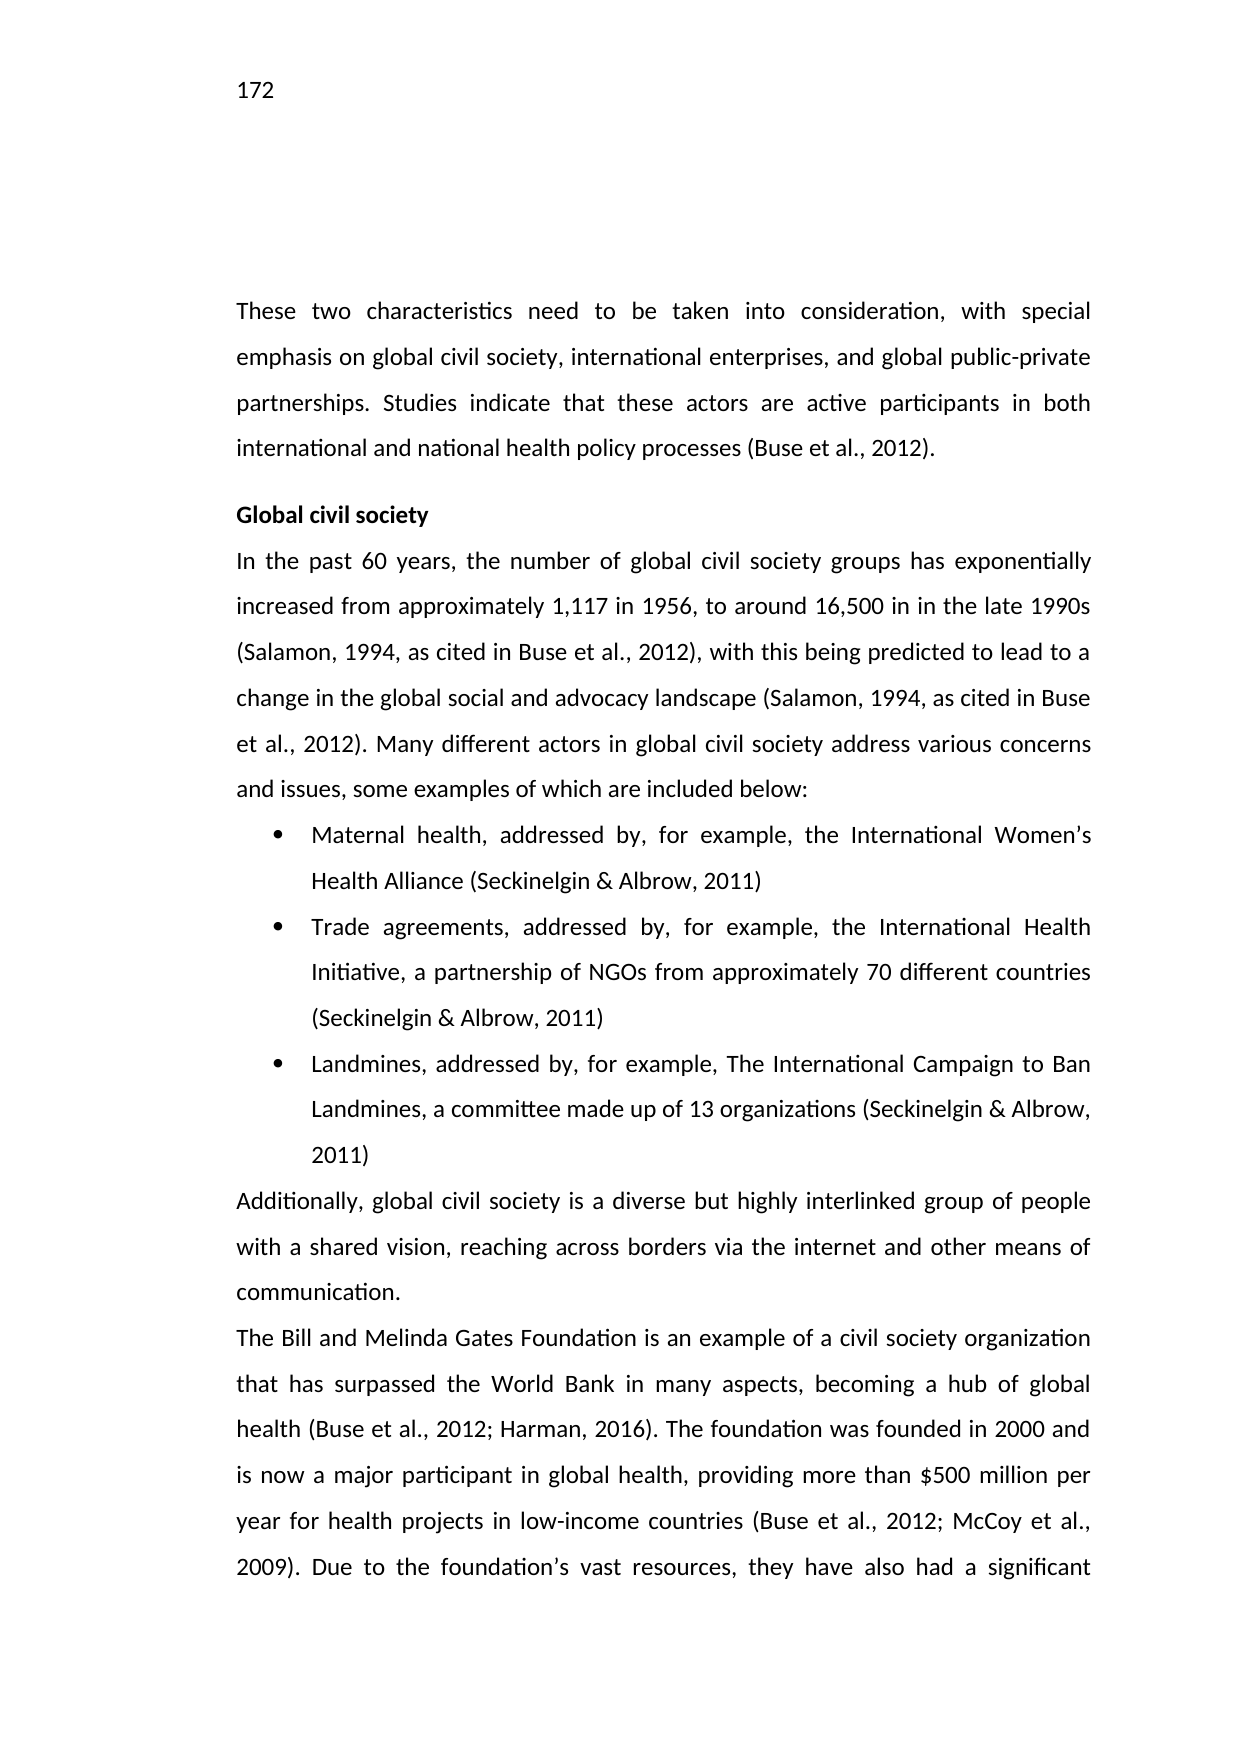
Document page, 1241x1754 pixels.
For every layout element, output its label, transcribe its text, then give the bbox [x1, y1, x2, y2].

text In the past 60 years, the number of global civil society groups has exponentially increased from approximately 1,117 in 1956, to around 16,500 in in the late 1990s (Salamon, 1994, as cited in Buse et al., 2012), with this being predicted to lead to a change in the global social and advocacy landscape (Salamon, 1994, as cited in Buse et al., 2012). Many different actors in global civil society address various concerns and issues, some examples of which are included below: [236, 545, 1092, 804]
list Trade agreements, addressed by, for example, the International Health Initiative, a partnership of NGOs from approximately 70 different countries (Seckinelgin & Albrow, 2011) [274, 911, 1092, 1033]
list Maternal health, addressed by, for example, the International Women’s Health Alliance (Seckinelgin & Albrow, 2011) [274, 819, 1092, 895]
text Additionally, global civil society is a diverse but highly interlinked group of people with a shared vision, reaching across borders via the internet and other means of communication. [236, 1185, 1092, 1307]
text Global civil society [236, 499, 1092, 529]
list Landmines, addressed by, for example, The International Campaign to Ban Landmines, a committee made up of 13 organizations (Seckinelgin & Albrow, 2011) [274, 1048, 1092, 1170]
